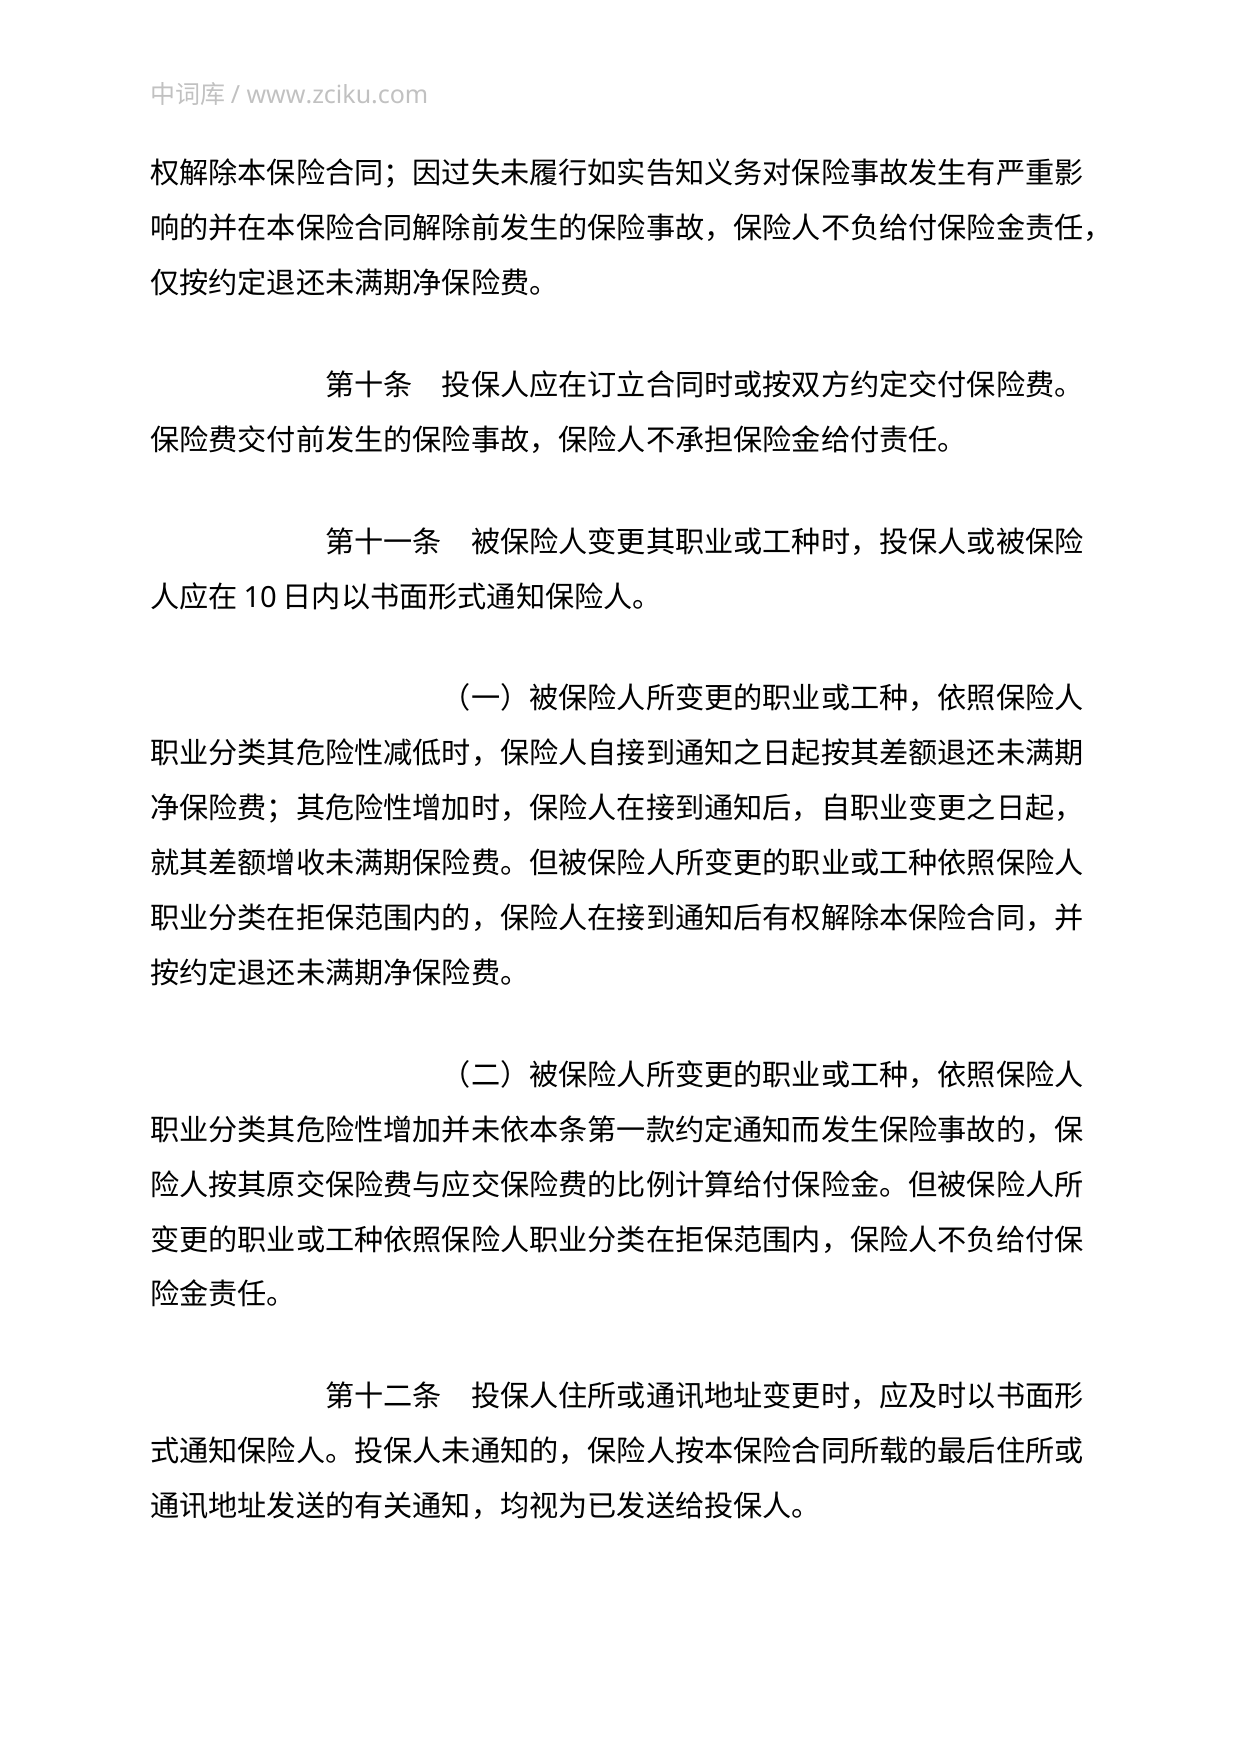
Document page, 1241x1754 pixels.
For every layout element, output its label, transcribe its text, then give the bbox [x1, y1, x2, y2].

text 第十条 投保人应在订立合同时或按双方约定交付保险费。保险费交付前发生的保险事故，保险人不承担保险金给付责任。 [150, 362, 1090, 459]
text 第十一条 被保险人变更其职业或工种时，投保人或被保险人应在10日内以书面形式通知保险人。 [150, 518, 1090, 616]
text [150, 150, 1090, 302]
text （二）被保险人所变更的职业或工种，依照保险人职业分类其危险性增加并未依本条第一款约定通知而发生保险事故的，保险人按其原交保险费与应交保险费的比例计算给付保险金。但被保险人所变更的职业或工种依照保险人职业分类在拒保范围内，保险人不负给付保险金责任。 [150, 1051, 1090, 1313]
text （一）被保险人所变更的职业或工种，依照保险人职业分类其危险性减低时，保险人自接到通知之日起按其差额退还未满期净保险费；其危险性增加时，保险人在接到通知后，自职业变更之日起，就其差额增收未满期保险费。但被保险人所变更的职业或工种依照保险人职业分类在拒保范围内的，保险人在接到通知后有权解除本保险合同，并按约定退还未满期净保险费。 [150, 675, 1090, 992]
text 第十二条 投保人住所或通讯地址变更时，应及时以书面形式通知保险人。投保人未通知的，保险人按本保险合同所载的最后住所或通讯地址发送的有关通知，均视为已发送给投保人。 [150, 1373, 1090, 1525]
